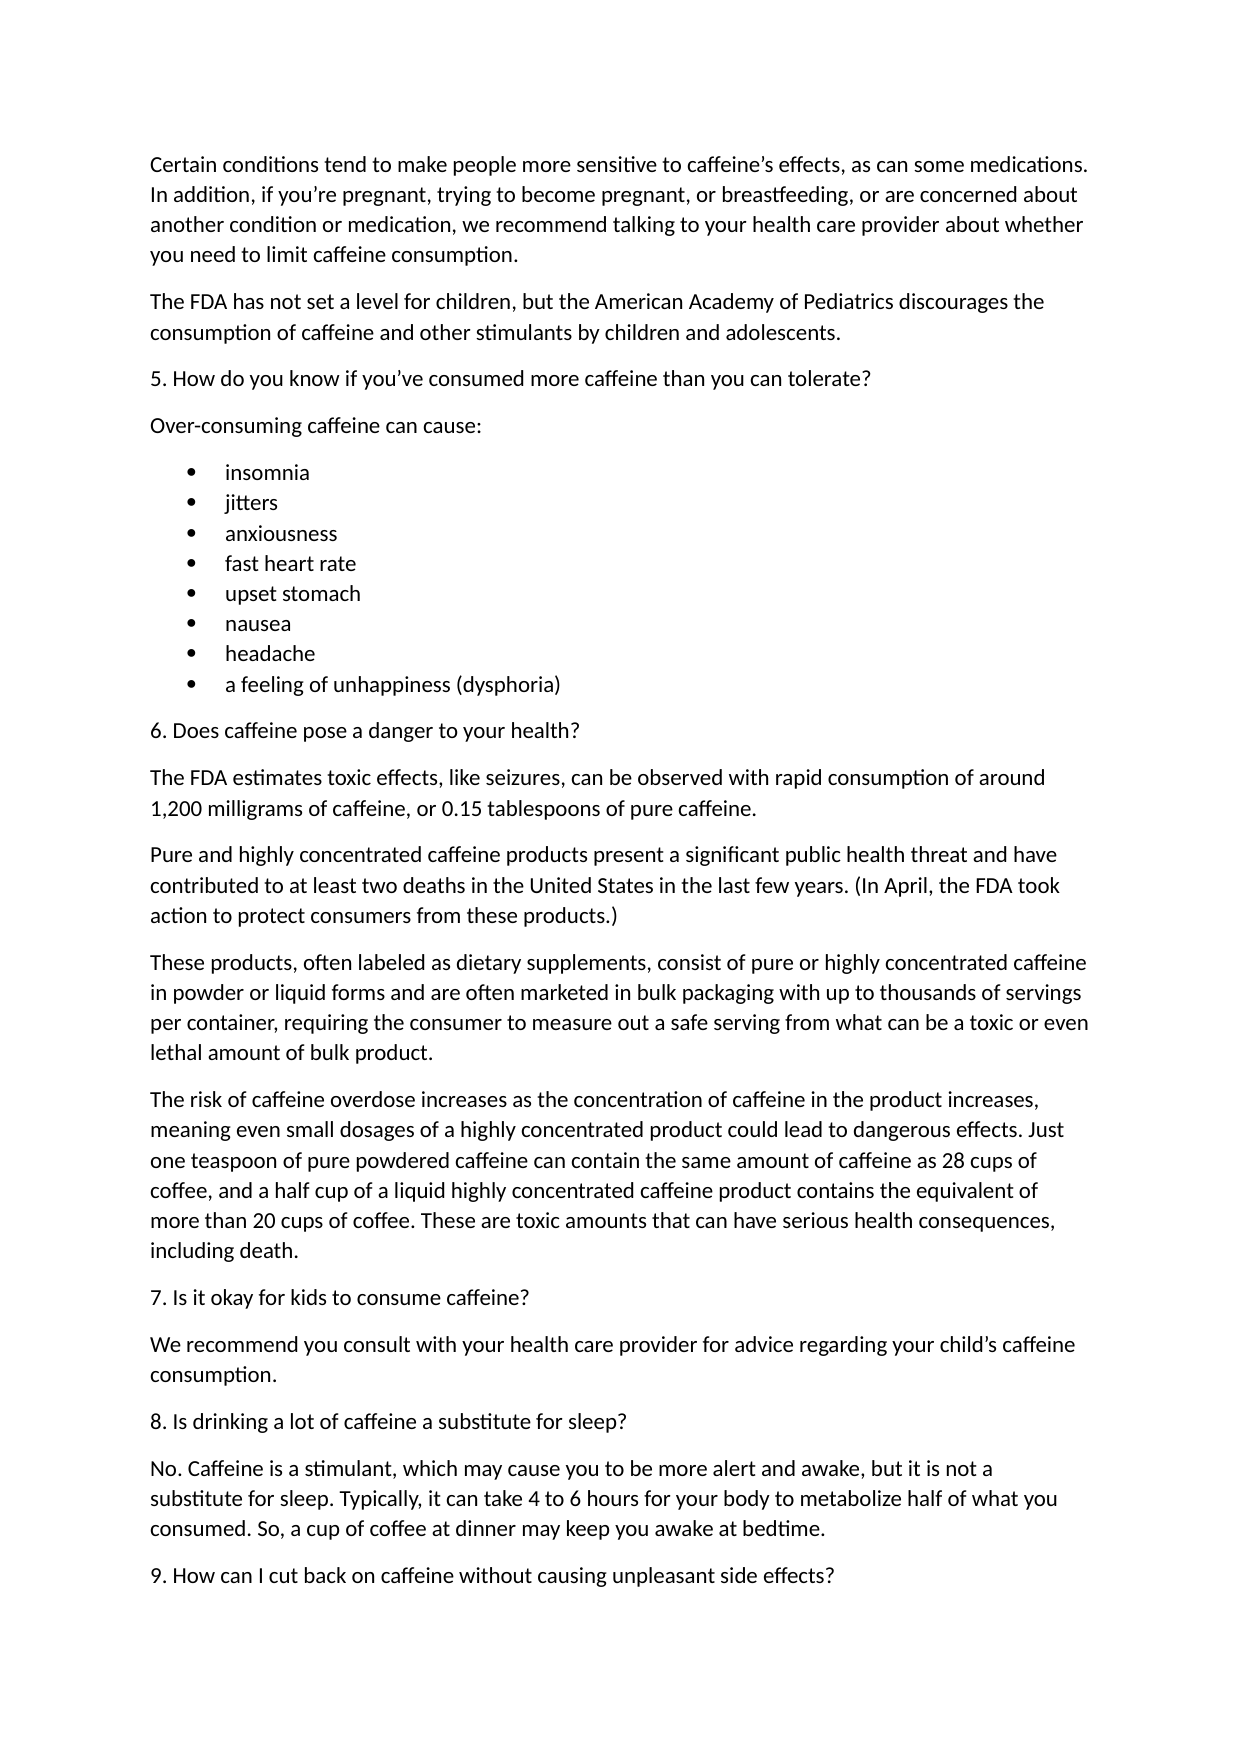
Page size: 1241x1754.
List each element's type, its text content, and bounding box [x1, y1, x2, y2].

text Pure and highly concentrated caffeine products present a significant public health threat and have contributed to at least two deaths in the United States in the last few years. (In April, the FDA took action to protect consumers from these products.) [150, 841, 1090, 929]
text Certain conditions tend to make people more sensitive to caffeine’s effects, as can some medications. In addition, if you’re pregnant, trying to become pregnant, or breastfeeding, or are concerned about another condition or medication, we recommend talking to your health care provider about whether you need to limit caffeine consumption. [150, 150, 1090, 269]
text The FDA estimates toxic effects, like seizures, can be observed with rapid consumption of around 1,200 milligrams of caffeine, or 0.15 tablespoons of pure caffeine. [150, 763, 1090, 822]
list jitters [187, 488, 1090, 517]
text No. Caffeine is a stimulant, which may cause you to be more alert and awake, but it is not a substitute for sleep. Typically, it can take 4 to 6 hours for your body to metabolize half of what you consumed. So, a cup of coffee at dinner may keep you awake at bedtime. [150, 1454, 1090, 1543]
text 9. How can I cut back on caffeine without causing unpleasant side effects? [150, 1561, 1090, 1589]
text 8. Is drinking a lot of caffeine a substitute for sleep? [150, 1407, 1090, 1435]
text 6. Does caffeine pose a danger to your health? [150, 717, 1090, 745]
list anxiousness [187, 519, 1090, 547]
list fast heart rate [187, 549, 1090, 577]
list nausea [187, 609, 1090, 637]
text The risk of caffeine overdose increases as the concentration of caffeine in the product increases, meaning even small dosages of a highly concentrated product could lead to dangerous effects. Just one teaspoon of pure powdered caffeine can contain the same amount of caffeine as 28 cups of coffee, and a half cup of a liquid highly concentrated caffeine product contains the equivalent of more than 20 cups of coffee. These are toxic amounts that can have serious health consequences, including death. [150, 1085, 1090, 1264]
text The FDA has not set a level for children, but the American Academy of Pediatrics discourages the consumption of caffeine and other stimulants by children and adolescents. [150, 287, 1090, 346]
list insomnia [187, 458, 1090, 486]
list headache [187, 639, 1090, 668]
text We recommend you consult with your health care provider for advice regarding your child’s caffeine consumption. [150, 1330, 1090, 1388]
text 5. How do you know if you’ve consumed more caffeine than you can tolerate? [150, 364, 1090, 393]
text These products, often labeled as dietary supplements, consist of pure or highly concentrated caffeine in powder or liquid forms and are often marketed in bulk packaging with up to thousands of servings per container, requiring the consumer to measure out a safe serving from what can be a toxic or even lethal amount of bulk product. [150, 948, 1090, 1067]
text Over-consuming caffeine can cause: [150, 411, 1090, 439]
text 7. Is it okay for kids to consume caffeine? [150, 1283, 1090, 1311]
list upset stomach [187, 579, 1090, 607]
list a feeling of unhappiness (dysphoria) [187, 670, 1090, 698]
